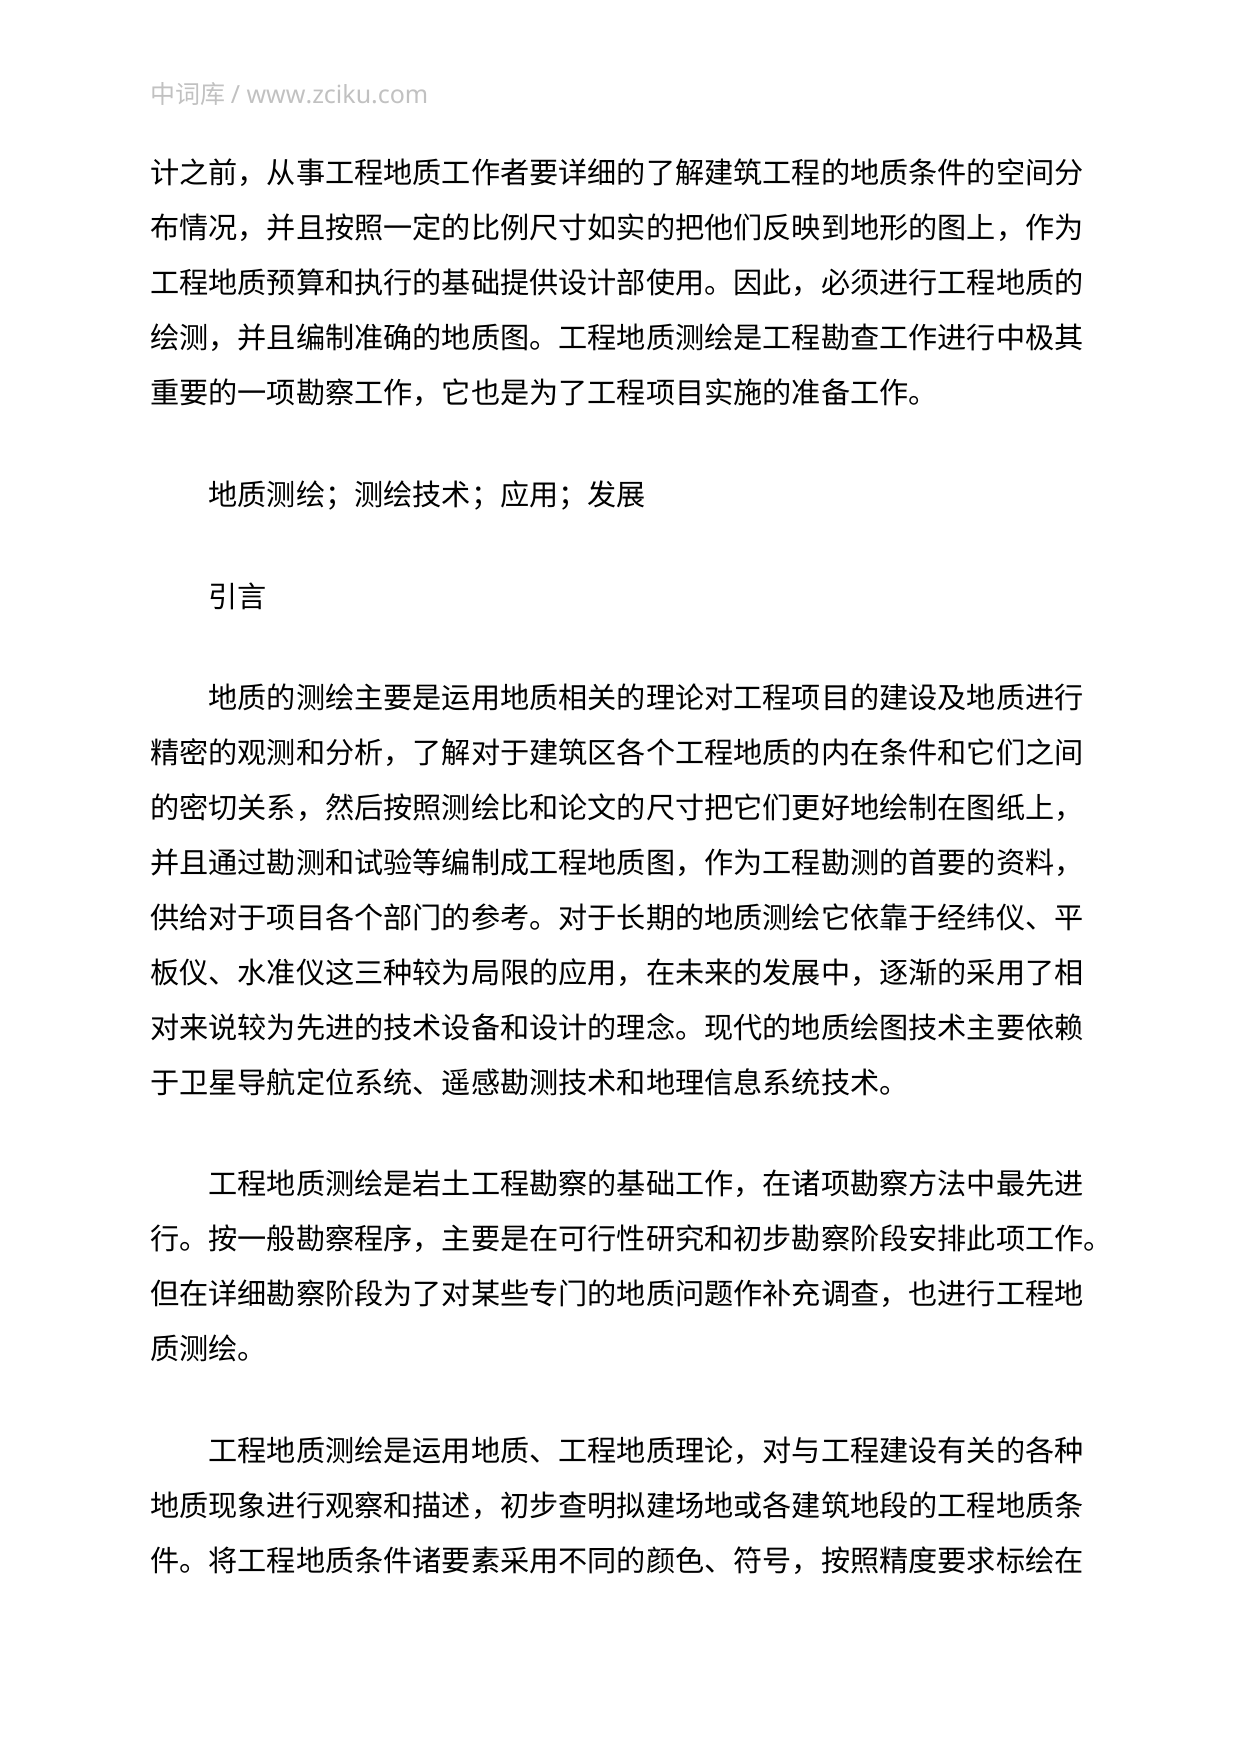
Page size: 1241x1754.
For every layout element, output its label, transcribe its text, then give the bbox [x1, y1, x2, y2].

text 地质的测绘主要是运用地质相关的理论对工程项目的建设及地质进行精密的观测和分析，了解对于建筑区各个工程地质的内在条件和它们之间的密切关系，然后按照测绘比和论文的尺寸把它们更好地绘制在图纸上，并且通过勘测和试验等编制成工程地质图，作为工程勘测的首要的资料，供给对于项目各个部门的参考。对于长期的地质测绘它依靠于经纬仪、平板仪、水准仪这三种较为局限的应用，在未来的发展中，逐渐的采用了相对来说较为先进的技术设备和设计的理念。现代的地质绘图技术主要依赖于卫星导航定位系统、遥感勘测技术和地理信息系统技术。 [150, 675, 1090, 1101]
text 地质测绘；测绘技术；应用；发展 [150, 471, 1090, 514]
text 工程地质测绘是岩土工程勘察的基础工作，在诸项勘察方法中最先进行。按一般勘察程序，主要是在可行性研究和初步勘察阶段安排此项工作。但在详细勘察阶段为了对某些专门的地质问题作补充调查，也进行工程地质测绘。 [150, 1161, 1090, 1368]
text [150, 150, 1090, 412]
text 引言 [150, 573, 1090, 615]
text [150, 1427, 1090, 1579]
